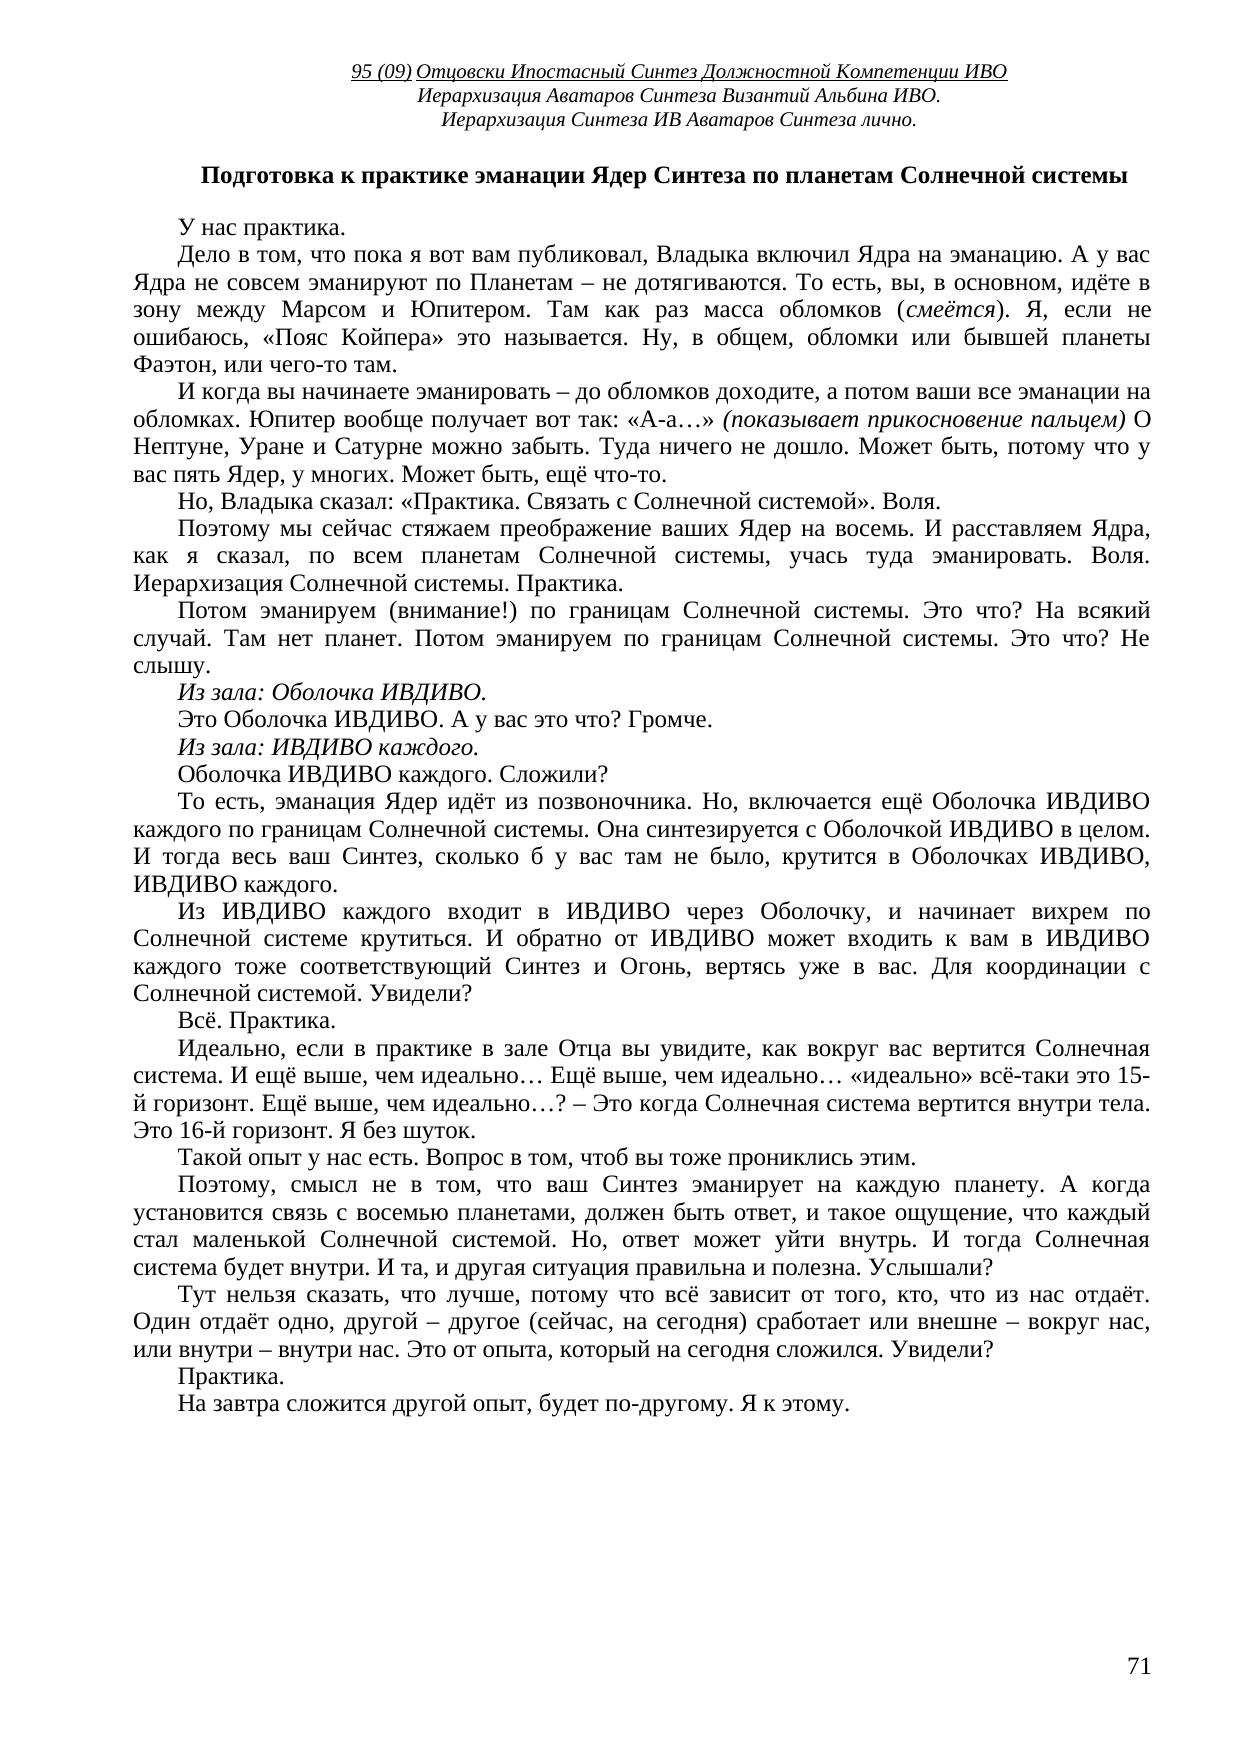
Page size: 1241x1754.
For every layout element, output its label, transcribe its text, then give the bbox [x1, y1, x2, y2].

text Это Оболочка ИВДИВО. А у вас это что? Громче. [133, 706, 1152, 733]
text Из ИВДИВО каждого входит в ИВДИВО через Оболочку, и начинает вихрем по Солнечной системе крутиться. И обратно от ИВДИВО может входить к вам в ИВДИВО каждого тоже соответствующий Синтез и Огонь, вертясь уже в вас. Для координации с Солнечной системой. Увидели? [133, 897, 1152, 1007]
text Поэтому, смысл не в том, что ваш Синтез эманирует на каждую планету. А когда установится связь с восемью планетами, должен быть ответ, и такое ощущение, что каждый стал маленькой Солнечной системой. Но, ответ может уйти внутрь. И тогда Солнечная система будет внутри. И та, и другая ситуация правильна и полезна. Услышали? [133, 1171, 1152, 1281]
text На завтра сложится другой опыт, будет по-другому. Я к этому. [133, 1390, 1152, 1417]
text Но, Владыка сказал: «Практика. Связать с Солнечной системой». Воля. [133, 487, 1152, 515]
text Потом эманируем (внимание!) по границам Солнечной системы. Это что? На всякий случай. Там нет планет. Потом эманируем по границам Солнечной системы. Это что? Не слышу. [133, 597, 1152, 679]
text Такой опыт у нас есть. Вопрос в том, чтоб вы тоже прониклись этим. [133, 1144, 1152, 1171]
text То есть, эманация Ядер идёт из позвоночника. Но, включается ещё Оболочка ИВДИВО каждого по границам Солнечной системы. Она синтезируется с Оболочкой ИВДИВО в целом. И тогда весь ваш Синтез, сколько б у вас там не было, крутится в Оболочках ИВДИВО, ИВДИВО каждого. [133, 788, 1152, 897]
subtitle Подготовка к практике эманации Ядер Синтеза по планетам Солнечной системы [133, 160, 1152, 189]
text Из зала: Оболочка ИВДИВО. [133, 679, 1152, 706]
text Из зала: ИВДИВО каждого. [133, 733, 1152, 761]
text Оболочка ИВДИВО каждого. Сложили? [133, 761, 1152, 788]
text У нас практика. [133, 214, 1152, 241]
text И когда вы начинаете эманировать – до обломков доходите, а потом ваши все эманации на обломках. Юпитер вообще получает вот так: «А-а…» (показывает прикосновение пальцем) О Нептуне, Уране и Сатурне можно забыть. Туда ничего не дошло. Может быть, потому что у вас пять Ядер, у многих. Может быть, ещё что-то. [133, 378, 1152, 487]
text Идеально, если в практике в зале Отца вы увидите, как вокруг вас вертится Солнечная система. И ещё выше, чем идеально… Ещё выше, чем идеально… «идеально» всё-таки это 15-й горизонт. Ещё выше, чем идеально…? – Это когда Солнечная система вертится внутри тела. Это 16-й горизонт. Я без шуток. [133, 1034, 1152, 1144]
text Дело в том, что пока я вот вам публиковал, Владыка включил Ядра на эманацию. А у вас Ядра не совсем эманируют по Планетам – не дотягиваются. То есть, вы, в основном, идёте в зону между Марсом и Юпитером. Там как раз масса обломков (смеётся). Я, если не ошибаюсь, «Пояс Койпера» это называется. Ну, в общем, обломки или бывшей планеты Фаэтон, или чего-то там. [133, 241, 1152, 378]
text Практика. [133, 1363, 1152, 1390]
text Всё. Практика. [133, 1007, 1152, 1034]
text Тут нельзя сказать, что лучше, потому что всё зависит от того, кто, что из нас отдаёт. Один отдаёт одно, другой – другое (сейчас, на сегодня) сработает или внешне – вокруг нас, или внутри – внутри нас. Это от опыта, который на сегодня сложился. Увидели? [133, 1281, 1152, 1363]
text Поэтому мы сейчас стяжаем преображение ваших Ядер на восемь. И расставляем Ядра, как я сказал, по всем планетам Солнечной системы, учась туда эманировать. Воля. Иерархизация Солнечной системы. Практика. [133, 515, 1152, 597]
